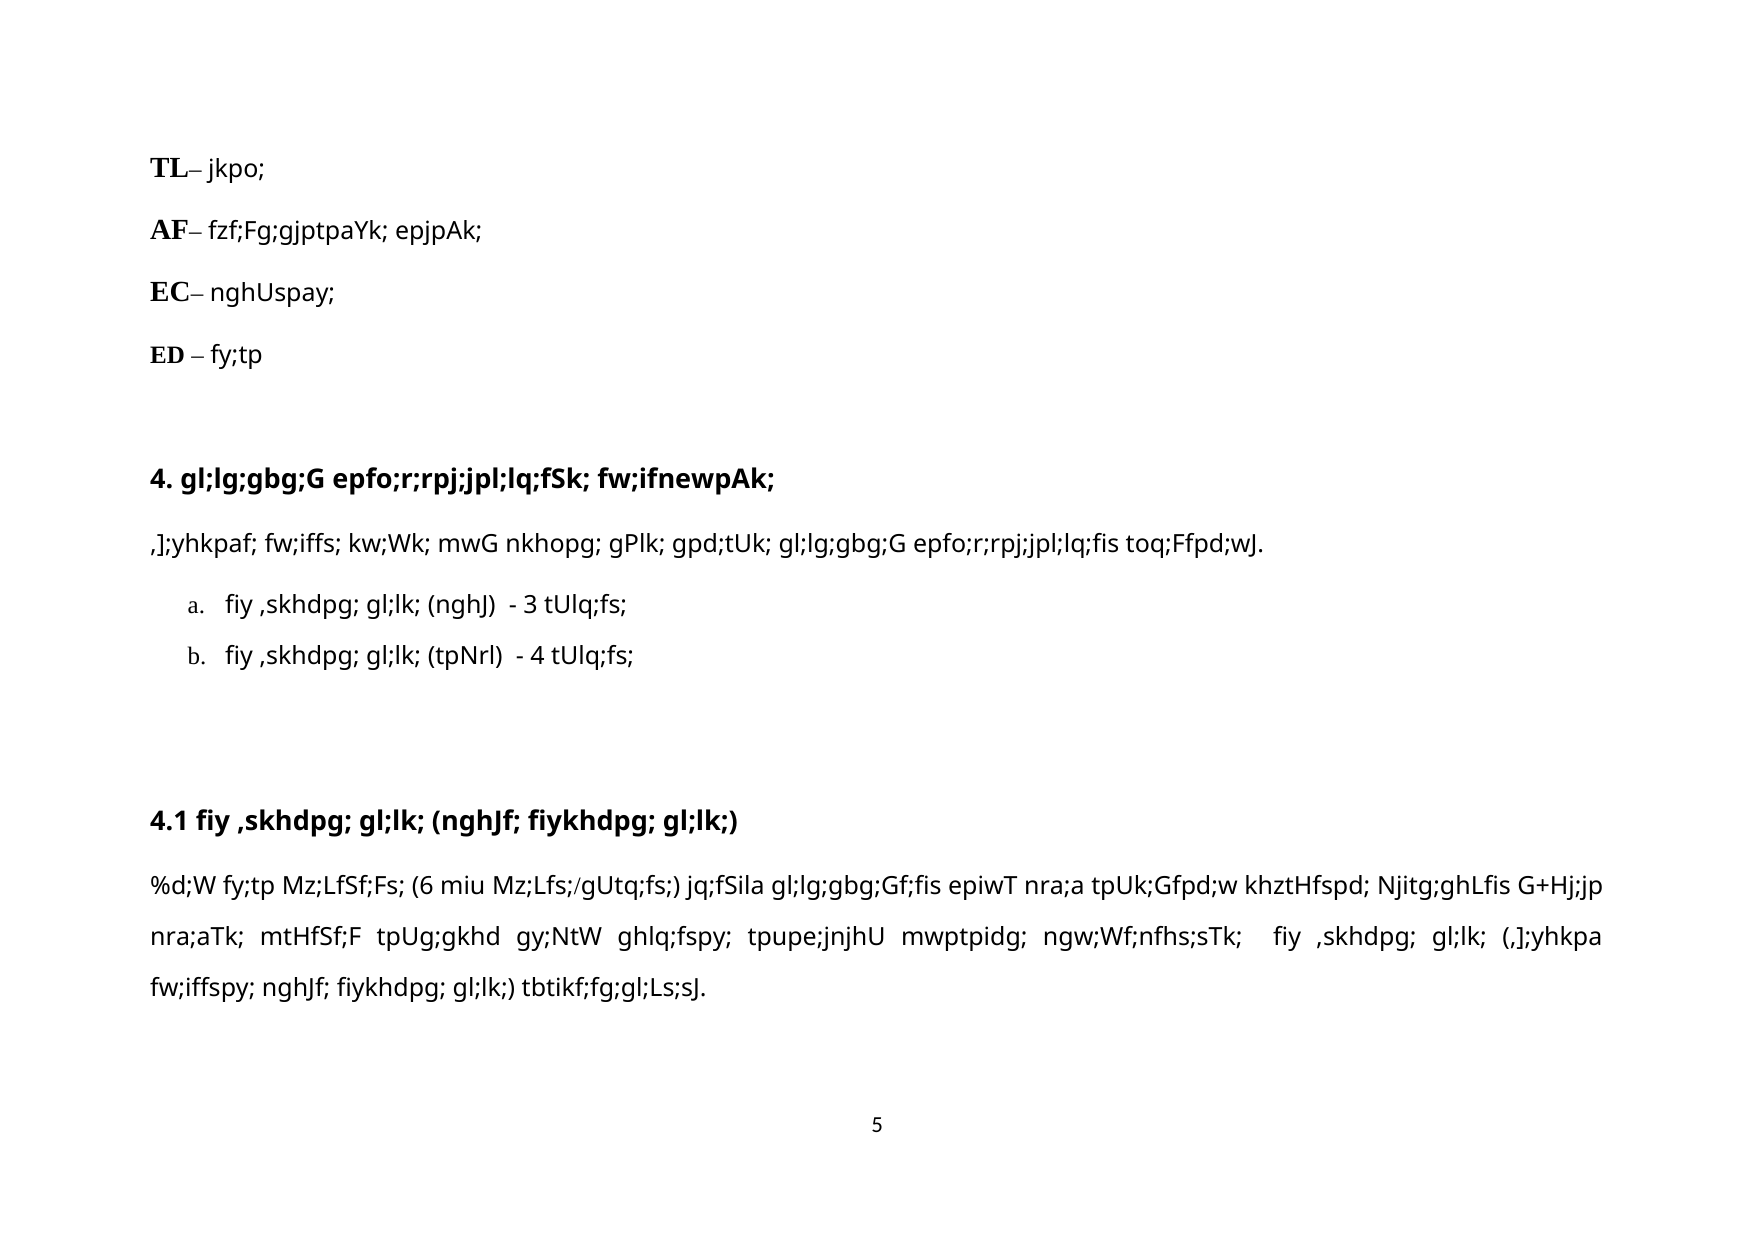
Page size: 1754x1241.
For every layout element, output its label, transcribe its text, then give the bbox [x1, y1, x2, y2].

list fiy ,skhdpg; gl;lk; (nghJ) - 3 tUlq;fs; [187, 587, 1604, 621]
text TL– jkpo; [150, 150, 1604, 184]
text AF– fzf;Fg;gjptpaYk; epjpAk; [150, 212, 1604, 247]
text EC– nghUspay; [150, 274, 1604, 309]
text %d;W fy;tp Mz;LfSf;Fs; (6 miu Mz;Lfs;/gUtq;fs;) jq;fSila gl;lg;gbg;Gf;fis epiwT nra;a tpUk;Gfpd;w khztHfspd; Njitg;ghLfis G+Hj;jp nra;aTk; mtHfSf;F tpUg;gkhd gy;NtW ghlq;fspy; tpupe;jnjhU mwptpidg; ngw;Wf;nfhs;sTk; fiy ,skhdpg; gl;lk; (,];yhkpa fw;iffspy; nghJf; fiykhdpg; gl;lk;) tbtikf;fg;gl;Ls;sJ. [150, 867, 1604, 1003]
text ,];yhkpaf; fw;iffs; kw;Wk; mwG nkhopg; gPlk; gpd;tUk; gl;lg;gbg;G epfo;r;rpj;jpl;lq;fis toq;Ffpd;wJ. [150, 526, 1604, 559]
text 4. gl;lg;gbg;G epfo;r;rpj;jpl;lq;fSk; fw;ifnewpAk; [150, 460, 1604, 497]
list fiy ,skhdpg; gl;lk; (tpNrl) - 4 tUlq;fs; [187, 638, 1604, 672]
text ED – fy;tp [150, 337, 1604, 371]
text 4.1 fiy ,skhdpg; gl;lk; (nghJf; fiykhdpg; gl;lk;) [150, 802, 1604, 838]
